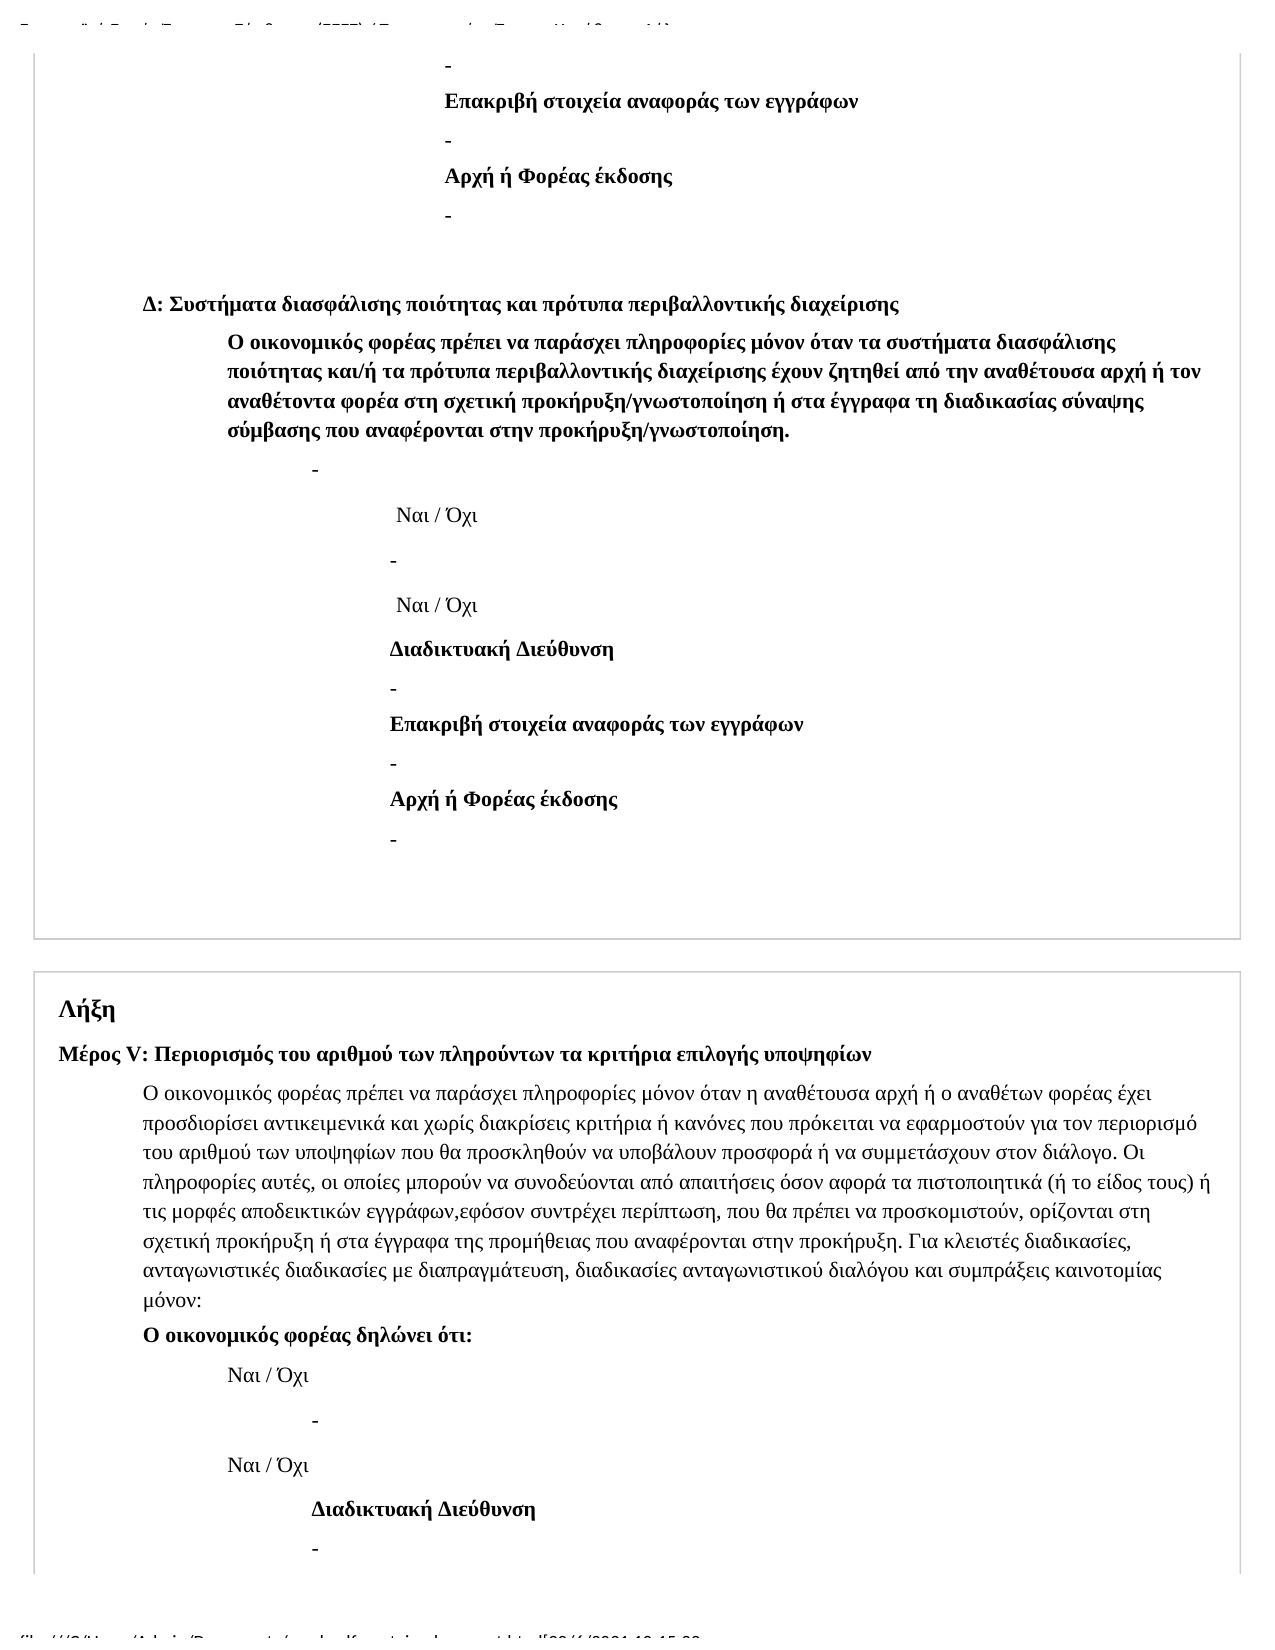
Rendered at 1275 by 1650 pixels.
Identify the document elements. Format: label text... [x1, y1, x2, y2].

text - [389, 826, 1252, 851]
text Ναι / Όχι [396, 592, 1252, 618]
text Αρχή ή Φορέας έκδοσης [389, 786, 1252, 812]
text Ναι / Όχι [196, 1452, 308, 1477]
text - [389, 750, 1252, 776]
text Επακριβή στοιχεία αναφοράς των εγγράφων [444, 88, 1252, 113]
text Ο οικονομικός φορέας δηλώνει ότι: [143, 1322, 1252, 1348]
text Διαδικτυακή Διεύθυνση [311, 1496, 1252, 1521]
text Δ: Συστήματα διασφάλισης ποιότητας και πρότυπα περιβαλλοντικής διαχείρισης [143, 291, 1252, 317]
text Ο οικονομικός φορέας πρέπει να παράσχει πληροφορίες μόνον όταν τα συστήματα διασφάλισης ποιότητας και/ή τα πρότυπα περιβαλλοντικής διαχείρισης έχουν ζητηθεί από την αναθέτουσα αρχή ή τον αναθέτοντα φορέα στη σχετική προκήρυξη/γνωστοποίηση ή στα έγγραφα τη διαδικασίας σύναψης σύμβασης που αναφέρονται στην προκήρυξη/γνωστοποίηση. [227, 329, 1204, 443]
text Μέρος V: Περιορισμός του αριθμού των πληρούντων τα κριτήρια επιλογής υποψηφίων [58, 1041, 1252, 1066]
text Αρχή ή Φορέας έκδοσης [444, 163, 1252, 188]
text - [389, 675, 1252, 701]
text - [311, 1535, 1252, 1560]
text - [444, 202, 1252, 228]
text - [444, 52, 1252, 77]
text Ο οικονομικός φορέας πρέπει να παράσχει πληροφορίες μόνον όταν η αναθέτουσα αρχή ή ο αναθέτων φορέας έχει προσδιορίσει αντικειμενικά και χωρίς διακρίσεις κριτήρια ή κανόνες που πρόκειται να εφαρμοστούν για τον περιορισμό του αριθμού των υποψηφίων που θα προσκληθούν να υποβάλουν προσφορά ή να συμμετάσχουν στον διάλογο. Οι πληροφορίες αυτές, οι οποίες μπορούν να συνοδεύονται από απαιτήσεις όσον αφορά τα πιστοποιητικά (ή το είδος τους) ή τις μορφές αποδεικτικών εγγράφων,εφόσον συντρέχει περίπτωση, που θα πρέπει να προσκομιστούν, ορίζονται στη σχετική προκήρυξη ή στα έγγραφα της προμήθειας που αναφέρονται στην προκήρυξη. Για κλειστές διαδικασίες, ανταγωνιστικές διαδικασίες με διαπραγμάτευση, διαδικασίες ανταγωνιστικού διαλόγου και συμπράξεις καινοτομίας μόνον: [143, 1080, 1214, 1312]
text Διαδικτυακή Διεύθυνση [389, 636, 1252, 661]
text - [444, 127, 1252, 152]
text - [311, 1407, 1252, 1432]
text Ναι / Όχι [227, 1362, 1252, 1387]
text - [311, 456, 1252, 482]
text - [389, 547, 1252, 572]
subtitle Λήξη [58, 994, 1252, 1023]
text Ναι / Όχι [396, 502, 1252, 527]
text Επακριβή στοιχεία αναφοράς των εγγράφων [389, 711, 1252, 737]
